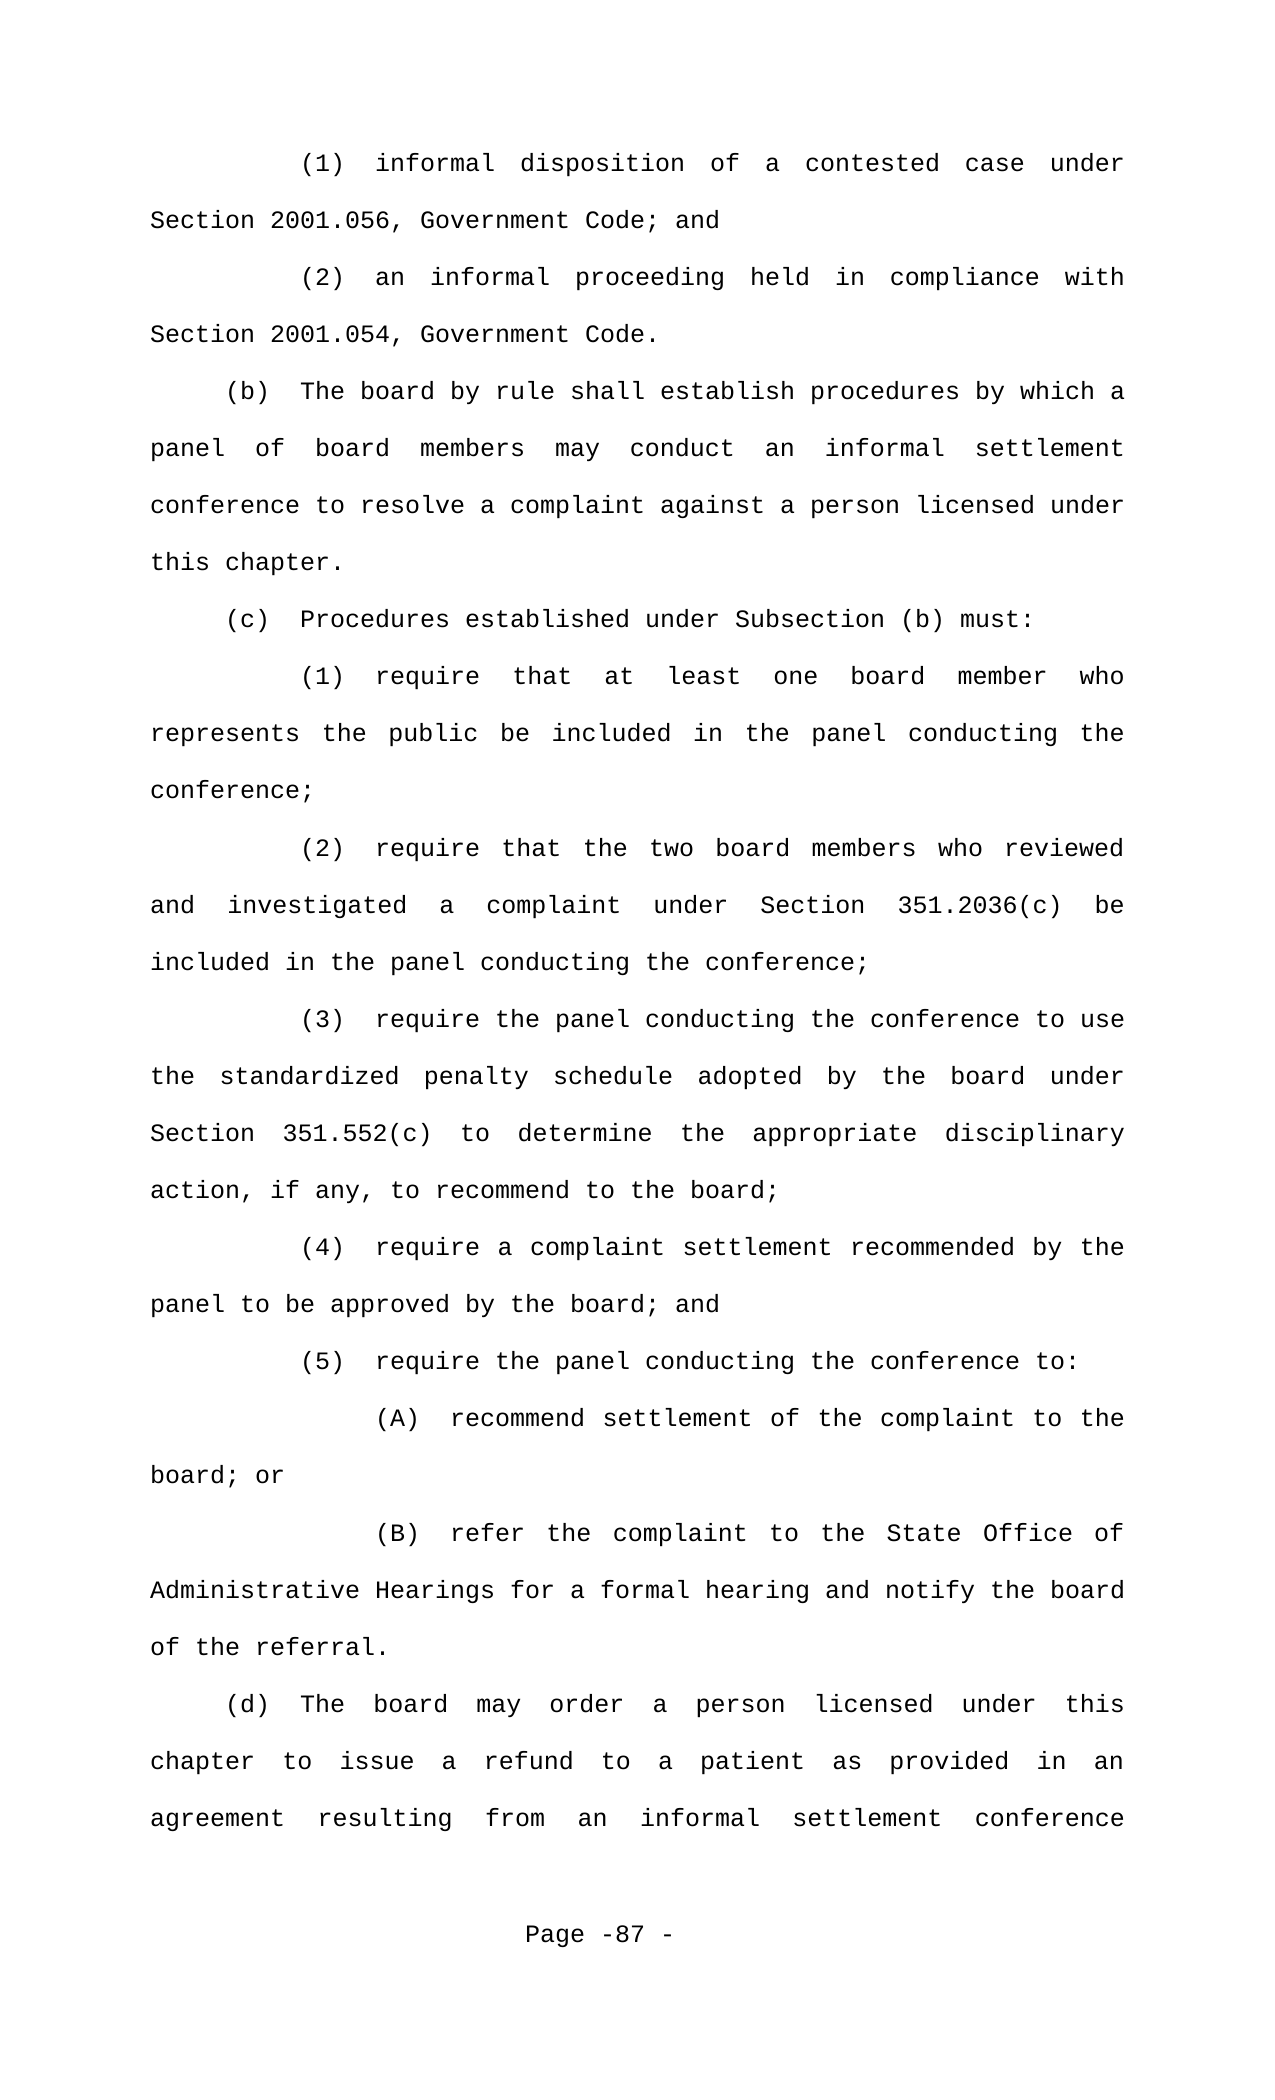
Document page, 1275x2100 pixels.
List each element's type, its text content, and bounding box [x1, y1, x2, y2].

text (2) require that the two board members who reviewed and investigated a complaint under Section 351.2036(c) be included in the panel conducting the conference; [150, 835, 1125, 978]
text (1) informal disposition of a contested case under Section 2001.056, Government Code; and [150, 150, 1125, 236]
text (4) require a complaint settlement recommended by the panel to be approved by the board; and [150, 1234, 1125, 1320]
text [150, 1691, 1125, 1834]
text (c) Procedures established under Subsection (b) must: [150, 607, 1125, 635]
text (A) recommend settlement of the complaint to the board; or [150, 1406, 1125, 1491]
text (b) The board by rule shall establish procedures by which a panel of board members may conduct an informal settlement conference to resolve a complaint against a person licensed under this chapter. [150, 378, 1125, 578]
text (B) refer the complaint to the State Office of Administrative Hearings for a formal hearing and notify the board of the referral. [150, 1520, 1125, 1663]
text (2) an informal proceeding held in compliance with Section 2001.054, Government Code. [150, 264, 1125, 350]
text (3) require the panel conducting the conference to use the standardized penalty schedule adopted by the board under Section 351.552(c) to determine the appropriate disciplinary action, if any, to recommend to the board; [150, 1006, 1125, 1206]
text (5) require the panel conducting the conference to: [150, 1349, 1125, 1377]
text (1) require that at least one board member who represents the public be included in the panel conducting the conference; [150, 664, 1125, 806]
